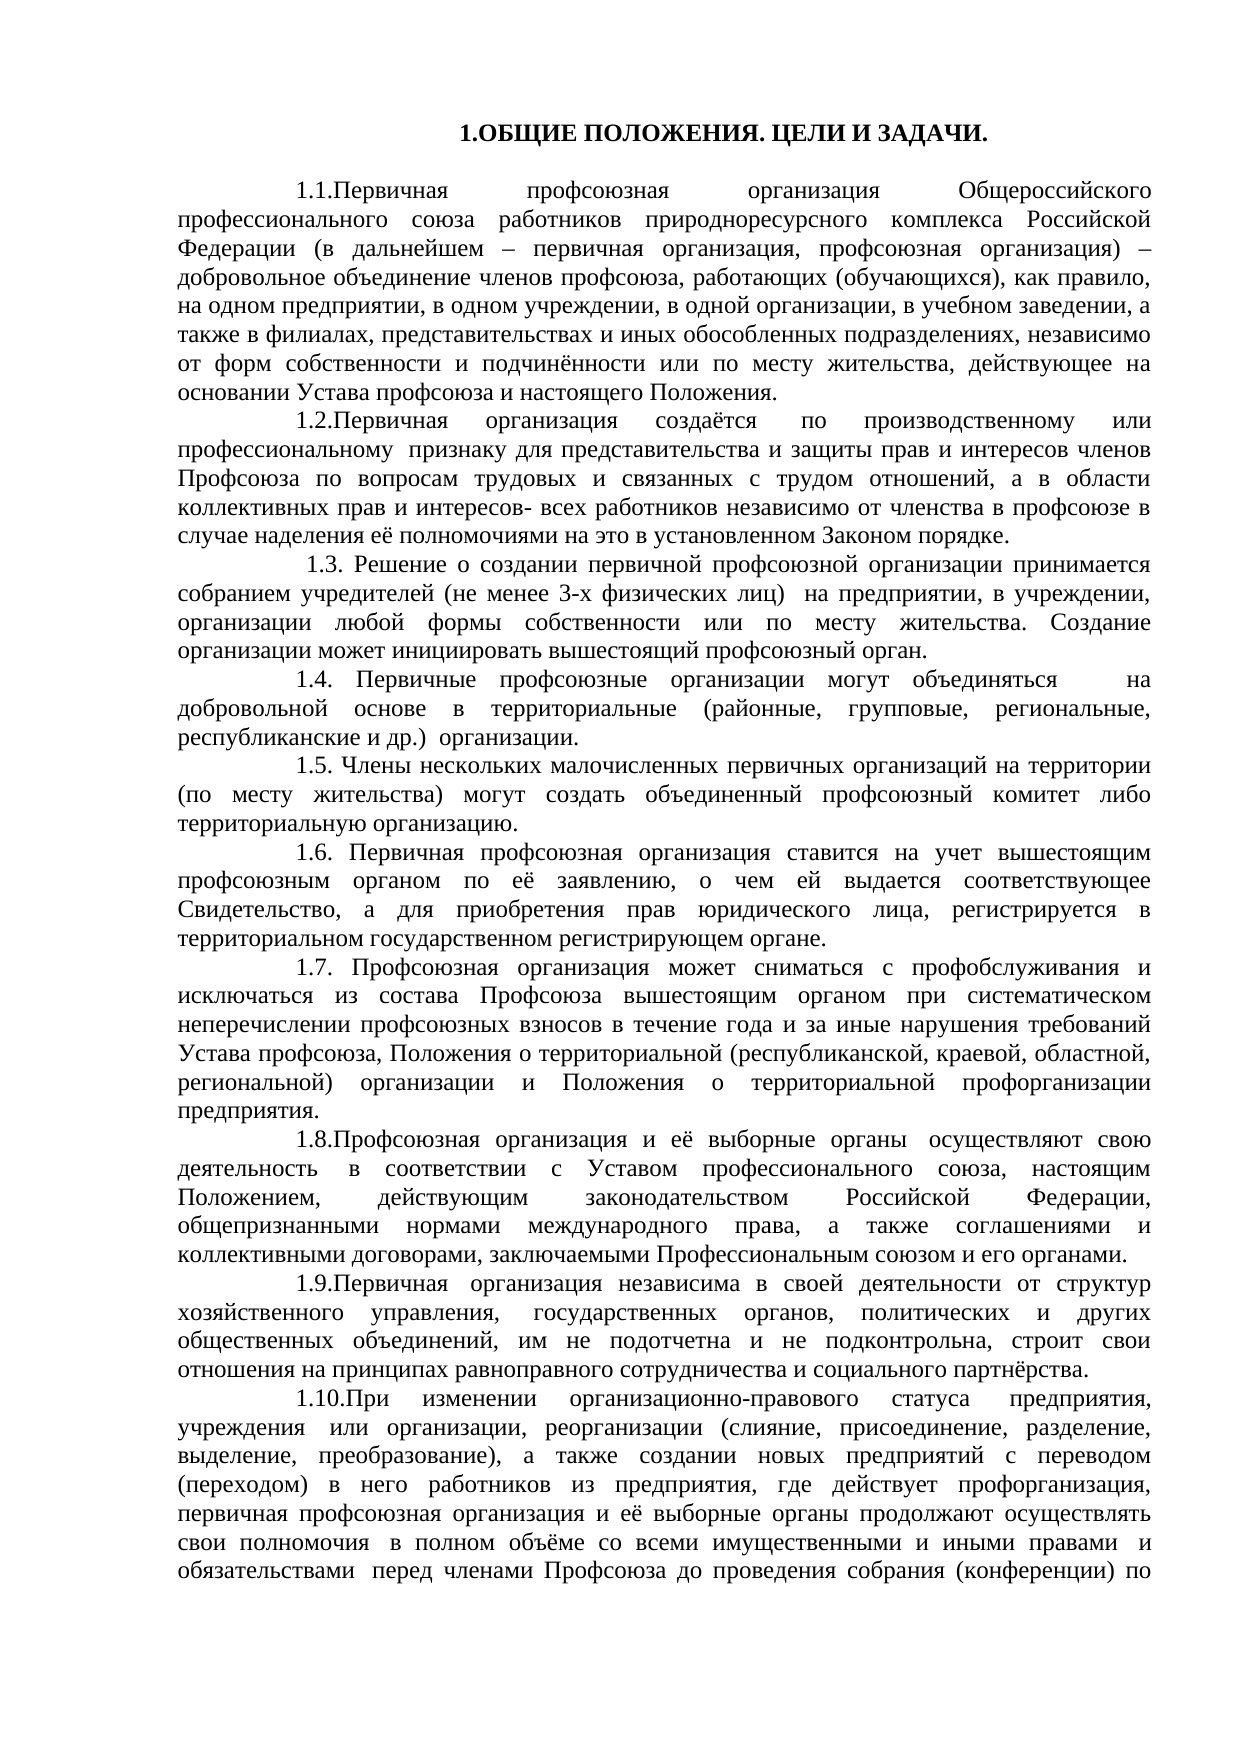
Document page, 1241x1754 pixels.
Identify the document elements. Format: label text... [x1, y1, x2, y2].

text 1.8.Профсоюзная организация и её выборные органы осуществляют свою деятельность в соответствии с Уставом профессионального союза, настоящим Положением, действующим законодательством Российской Федерации, общепризнанными нормами международного права, а также соглашениями и коллективными договорами, заключаемыми Профессиональным союзом и его органами. [177, 1124, 1152, 1268]
text 1.3. Решение о создании первичной профсоюзной организации принимается собранием учредителей (не менее 3-х физических лиц) на предприятии, в учреждении, организации любой формы собственности или по месту жительства. Создание организации может инициировать вышестоящий профсоюзный орган. [177, 549, 1152, 664]
text 1.4. Первичные профсоюзные организации могут объединяться на добровольной основе в территориальные (районные, групповые, региональные, республиканские и др.) организации. [177, 664, 1152, 751]
text 1.ОБЩИЕ ПОЛОЖЕНИЯ. ЦЕЛИ И ЗАДАЧИ. [177, 118, 1152, 147]
text 1.1.Первичная профсоюзная организация Общероссийского профессионального союза работников природноресурсного комплекса Российской Федерации (в дальнейшем – первичная организация, профсоюзная организация) – добровольное объединение членов профсоюза, работающих (обучающихся), как правило, на одном предприятии, в одном учреждении, в одной организации, в учебном заведении, а также в филиалах, представительствах и иных обособленных подразделениях, независимо от форм собственности и подчинённости или по месту жительства, действующее на основании Устава профсоюза и настоящего Положения. [177, 176, 1152, 406]
text 1.2.Первичная организация создаётся по производственному или профессиональному признаку для представительства и защиты прав и интересов членов Профсоюза по вопросам трудовых и связанных с трудом отношений, а в области коллективных прав и интересов- всех работников независимо от членства в профсоюзе в случае наделения её полномочиями на это в установленном Законом порядке. [177, 406, 1152, 549]
text 1.9.Первичная организация независима в своей деятельности от структур хозяйственного управления, государственных органов, политических и других общественных объединений, им не подотчетна и не подконтрольна, строит свои отношения на принципах равноправного сотрудничества и социального партнёрства. [177, 1268, 1152, 1383]
text 1.6. Первичная профсоюзная организация ставится на учет вышестоящим профсоюзным органом по её заявлению, о чем ей выдается соответствующее Свидетельство, а для приобретения прав юридического лица, регистрируется в территориальном государственном регистрирующем органе. [177, 837, 1152, 952]
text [177, 1383, 1152, 1584]
text 1.7. Профсоюзная организация может сниматься с профобслуживания и исключаться из состава Профсоюза вышестоящим органом при систематическом неперечислении профсоюзных взносов в течение года и за иные нарушения требований Устава профсоюза, Положения о территориальной (республиканской, краевой, областной, региональной) организации и Положения о территориальной профорганизации предприятия. [177, 952, 1152, 1124]
text 1.5. Члены нескольких малочисленных первичных организаций на территории (по месту жительства) могут создать объединенный профсоюзный комитет либо территориальную организацию. [177, 751, 1152, 837]
